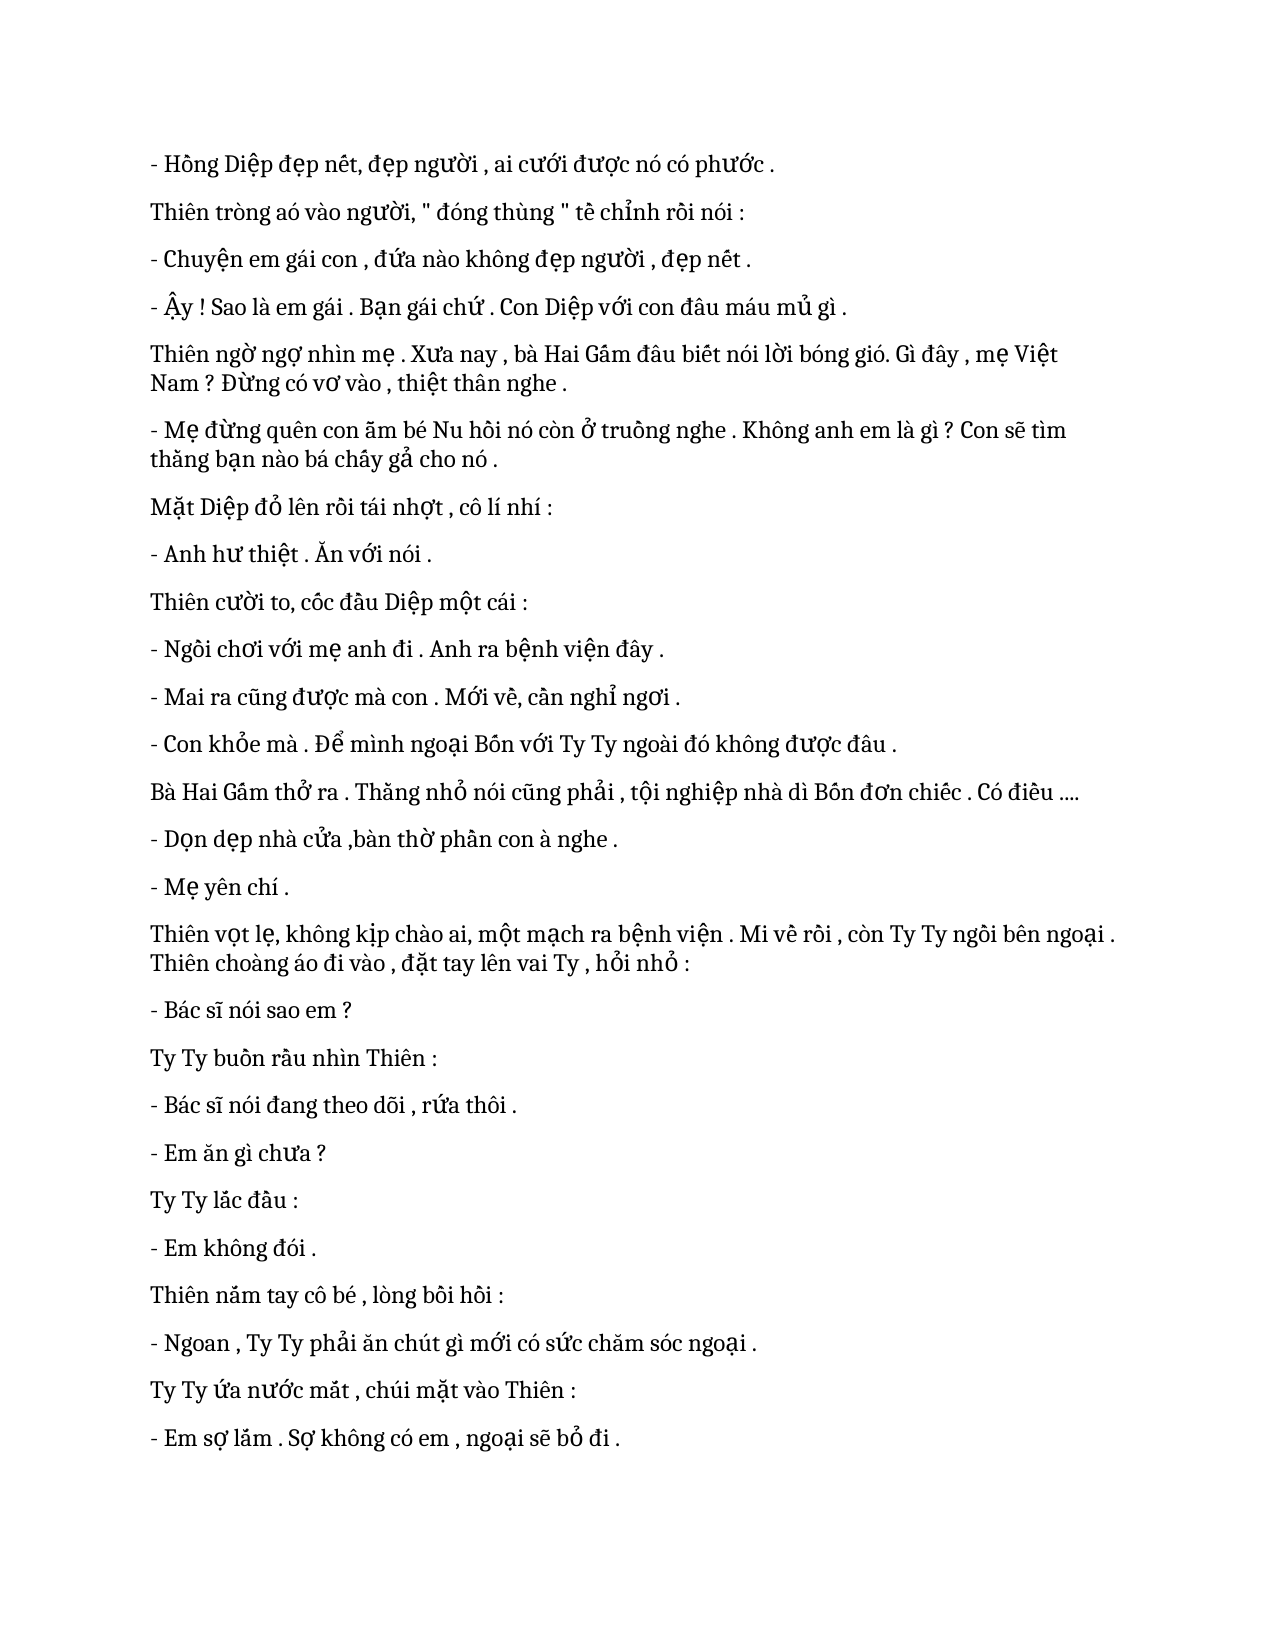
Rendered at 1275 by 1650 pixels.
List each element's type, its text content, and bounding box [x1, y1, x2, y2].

text Thiên tròng aó vào người, " đóng thùng " tề chỉnh rồi nói : [150, 197, 1125, 226]
text - Em không đói . [150, 1234, 1125, 1262]
text - Ngồi chơi với mẹ anh đi . Anh ra bệnh viện đây . [150, 635, 1125, 664]
text Thiên nắm tay cô bé , lòng bồi hồi : [150, 1281, 1125, 1310]
text Mặt Diệp đỏ lên rồi tái nhợt , cô lí nhí : [150, 492, 1125, 521]
text Ty Ty lắc đầu : [150, 1186, 1125, 1215]
text - Dọn dẹp nhà cửa ,bàn thờ phần con à nghe . [150, 825, 1125, 854]
text - Con khỏe mà . Để mình ngoại Bốn với Ty Ty ngoài đó không được đâu . [150, 730, 1125, 759]
text Thiên vọt lẹ, không kịp chào ai, một mạch ra bệnh viện . Mi về rồi , còn Ty Ty ngồi bên ngoại . Thiên choàng áo đi vào , đặt tay lên vai Ty , hỏi nhỏ : [150, 920, 1125, 977]
text - Hồng Diệp đẹp nết, đẹp người , ai cưới được nó có phước . [150, 150, 1125, 179]
text Ty Ty buồn rầu nhìn Thiên : [150, 1044, 1125, 1072]
text - Em sợ lắm . Sợ không có em , ngoại sẽ bỏ đi . [150, 1424, 1125, 1452]
text - Ngoan , Ty Ty phải ăn chút gì mới có sức chăm sóc ngoại . [150, 1329, 1125, 1357]
text - Mẹ yên chí . [150, 872, 1125, 901]
text Thiên ngờ ngợ nhìn mẹ . Xưa nay , bà Hai Gấm đâu biết nói lời bóng gió. Gì đây , mẹ Việt Nam ? Đừng có vơ vào , thiệt thân nghe . [150, 340, 1125, 397]
text Ty Ty ứa nước mắt , chúi mặt vào Thiên : [150, 1376, 1125, 1405]
text - Mẹ đừng quên con ẵm bé Nu hồi nó còn ở truồng nghe . Không anh em là gì ? Con sẽ tìm thằng bạn nào bá chấy gả cho nó . [150, 416, 1125, 474]
text Bà Hai Gấm thở ra . Thằng nhỏ nói cũng phải , tội nghiệp nhà dì Bốn đơn chiếc . Có điều .... [150, 777, 1125, 806]
text - Em ăn gì chưa ? [150, 1139, 1125, 1167]
text Thiên cười to, cốc đầu Diệp một cái : [150, 587, 1125, 616]
text - Anh hư thiệt . Ăn với nói . [150, 540, 1125, 569]
text - Bác sĩ nói đang theo dõi , rứa thôi . [150, 1091, 1125, 1120]
text - Chuyện em gái con , đứa nào không đẹp người , đẹp nết . [150, 245, 1125, 274]
text - Ậy ! Sao là em gái . Bạn gái chứ . Con Diệp với con đâu máu mủ gì . [150, 292, 1125, 321]
text - Mai ra cũng được mà con . Mới về, cần nghỉ ngơi . [150, 682, 1125, 711]
text - Bác sĩ nói sao em ? [150, 996, 1125, 1025]
